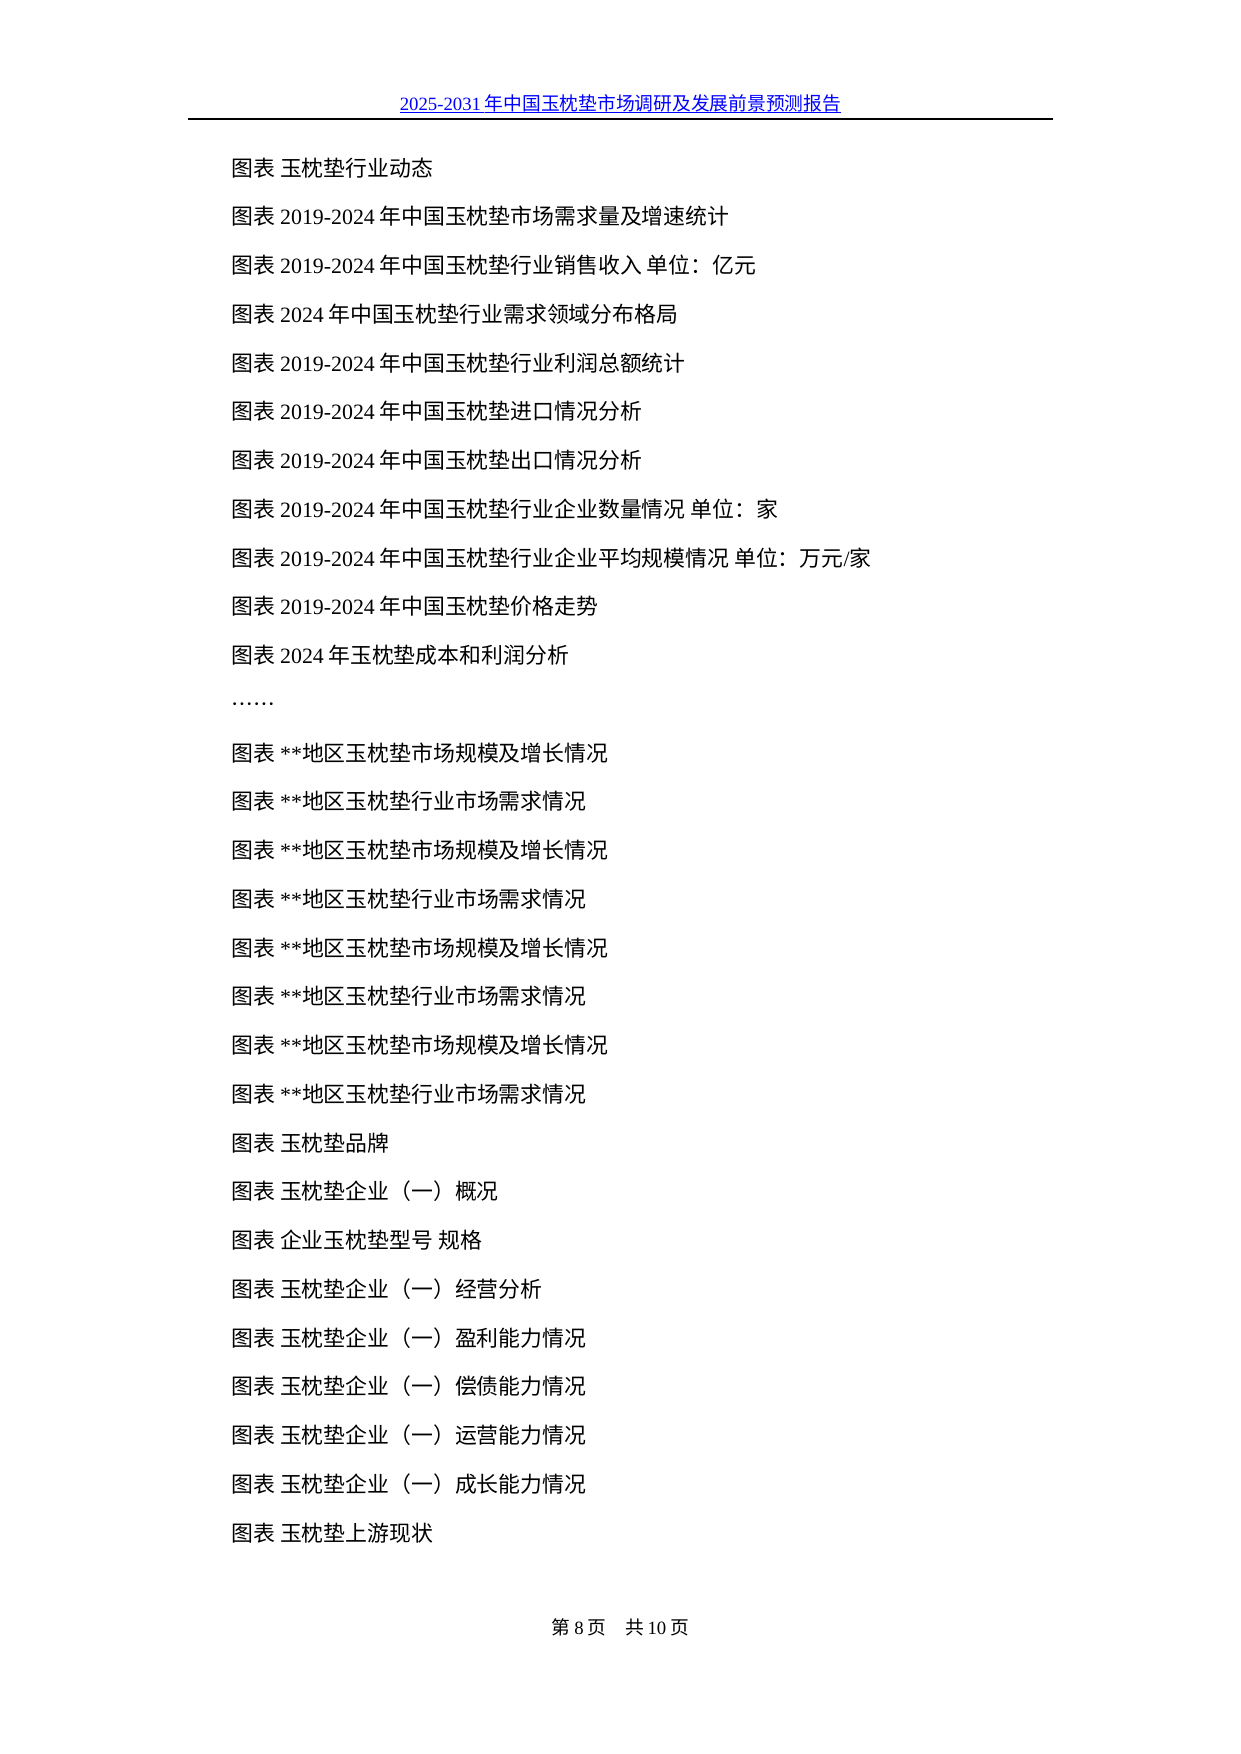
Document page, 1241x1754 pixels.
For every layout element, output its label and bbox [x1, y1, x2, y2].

text [187, 150, 1053, 1548]
